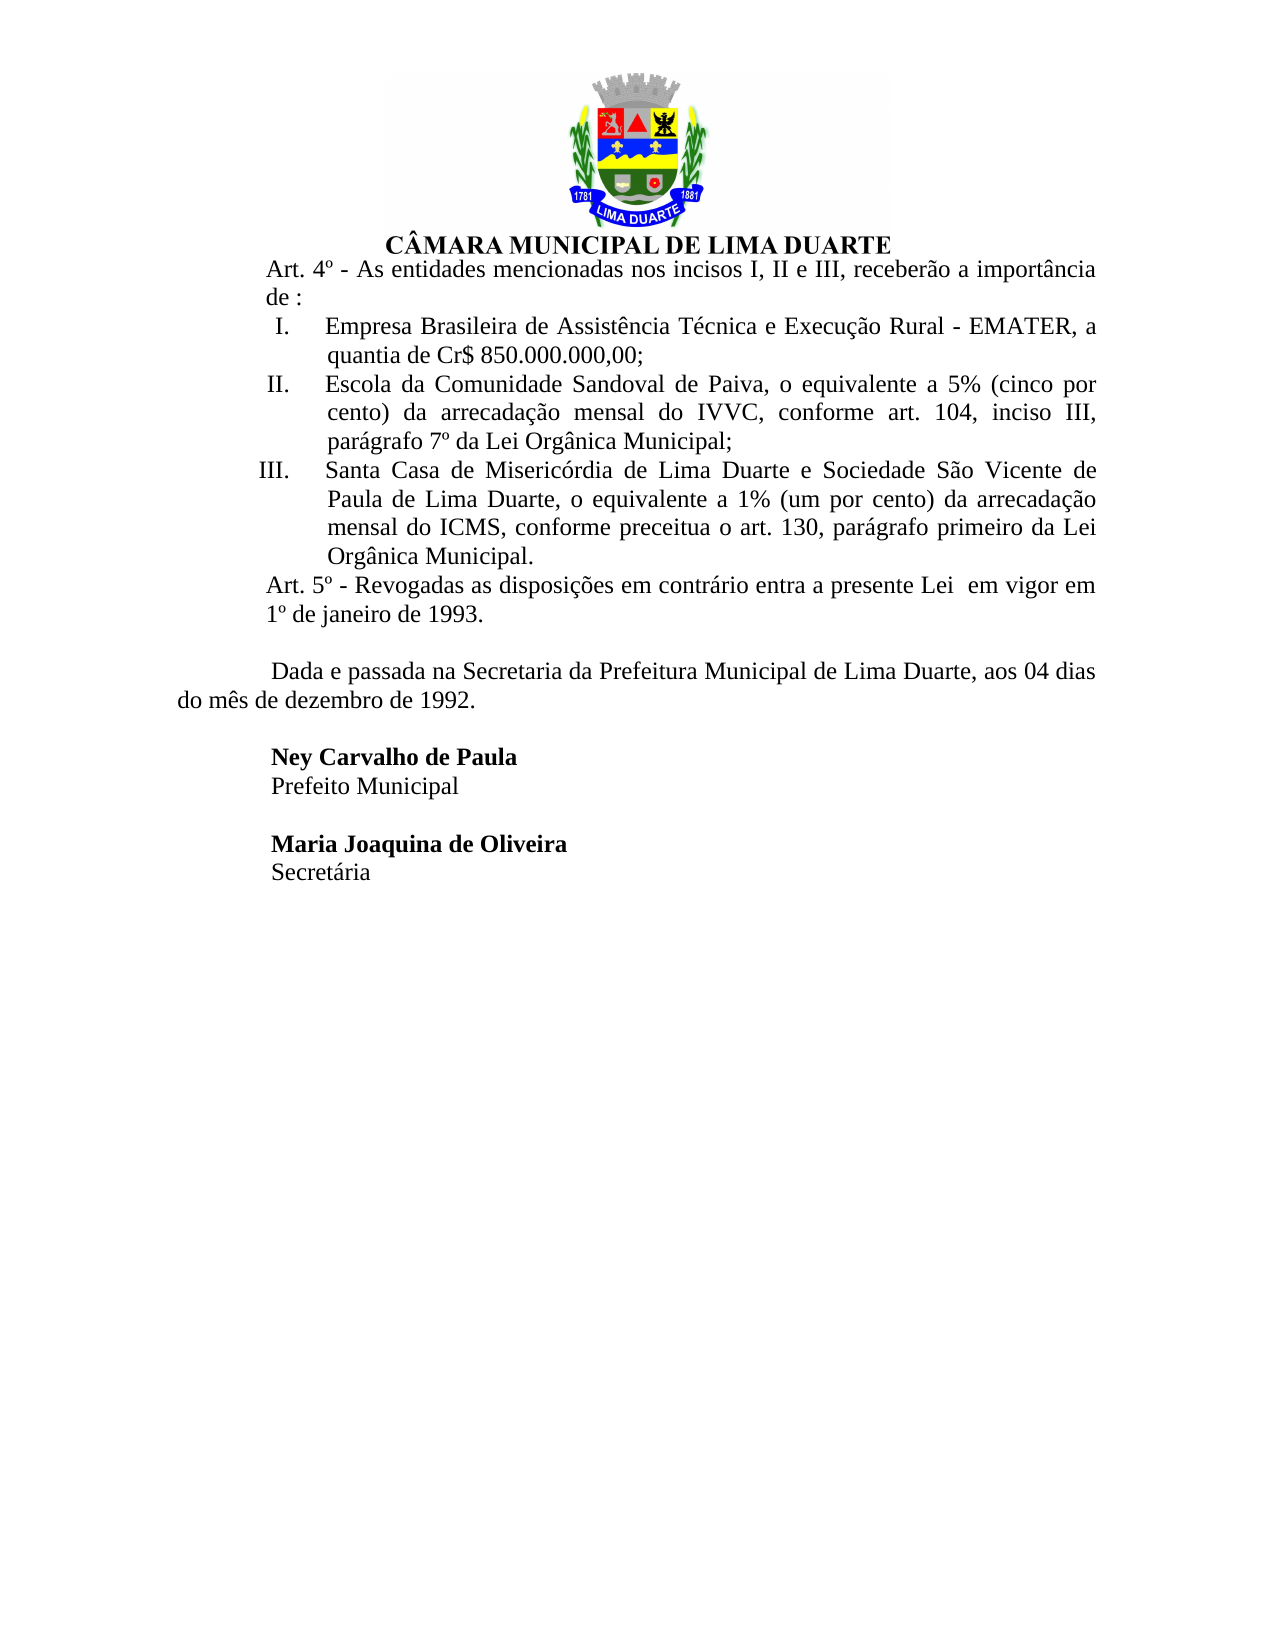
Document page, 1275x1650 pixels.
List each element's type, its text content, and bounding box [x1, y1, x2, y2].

text Secretária [177, 857, 1098, 886]
list Empresa Brasileira de Assistência Técnica e Execução Rural - EMATER, a quantia de Cr$ 850.000.000,00; [289, 311, 1098, 369]
text Dada e passada na Secretaria da Prefeitura Municipal de Lima Duarte, aos 04 dias do mês de dezembro de 1992. [177, 656, 1098, 714]
text Art. 5º - Revogadas as disposições em contrário entra a presente Lei em vigor em 1º de janeiro de 1993. [266, 570, 1098, 627]
list Santa Casa de Misericórdia de Lima Duarte e Sociedade São Vicente de Paula de Lima Duarte, o equivalente a 1% (um por cento) da arrecadação mensal do ICMS, conforme preceitua o art. 130, parágrafo primeiro da Lei Orgânica Municipal. [289, 455, 1098, 570]
list Escola da Comunidade Sandoval de Paiva, o equivalente a 5% (cinco por cento) da arrecadação mensal do IVVC, conforme art. 104, inciso III, parágrafo 7º da Lei Orgânica Municipal; [289, 369, 1098, 455]
text Prefeito Municipal [177, 771, 1098, 800]
picture [385, 73, 891, 254]
text Maria Joaquina de Oliveira [177, 829, 1098, 857]
text Art. 4º - As entidades mencionadas nos incisos I, II e III, receberão a importância de : [266, 254, 1098, 311]
text Ney Carvalho de Paula [177, 742, 1098, 771]
